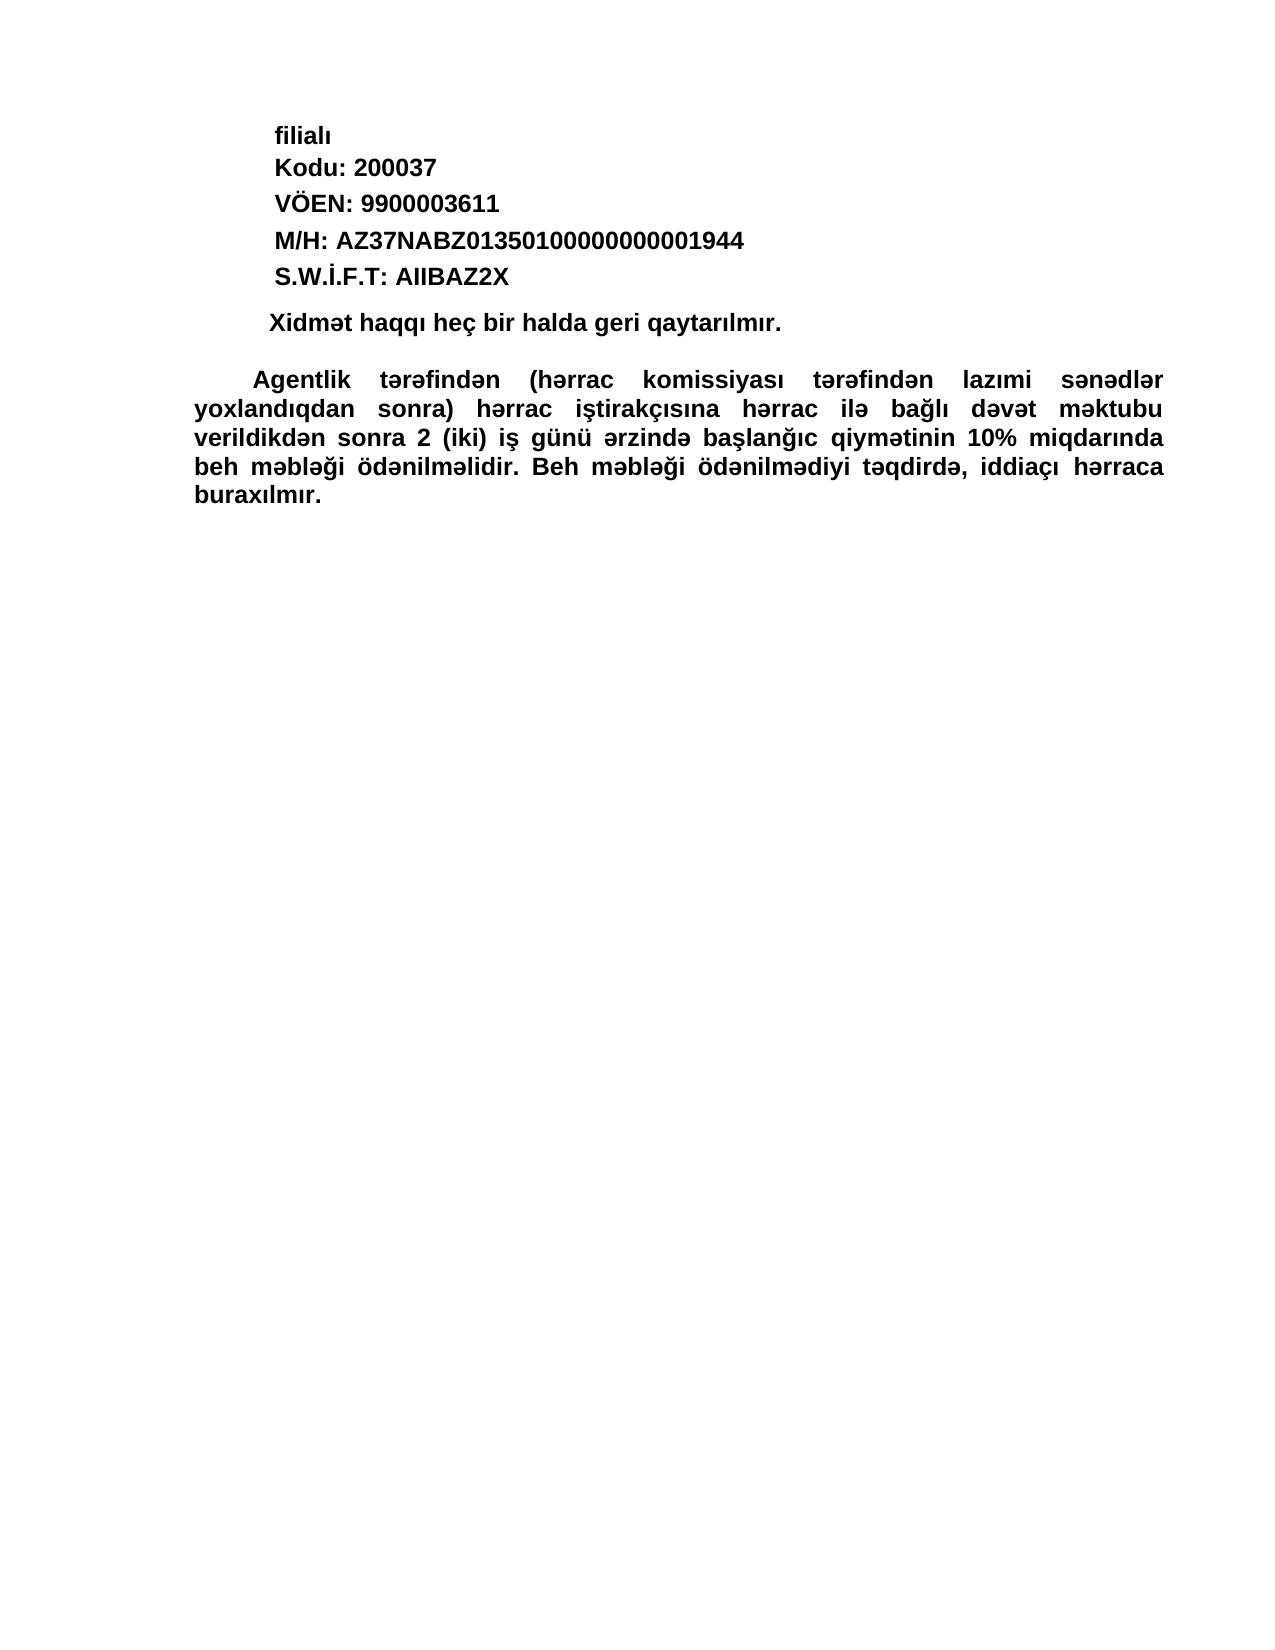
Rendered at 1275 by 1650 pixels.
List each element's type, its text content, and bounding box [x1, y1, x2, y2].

table_cell M/H: AZ37NABZ01350100000000001944 [254, 223, 750, 259]
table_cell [254, 118, 750, 150]
table_cell Kodu: 200037 [254, 150, 750, 186]
text Xidmət haqqı heç bir halda geri qaytarılmır. [269, 308, 1186, 336]
table_cell VÖEN: 9900003611 [254, 186, 750, 223]
text Agentlik tərəfindən (hərrac komissiyası tərəfindən lazımi sənədlər yoxlandıqdan sonra) hərrac iştirakçısına hərrac ilə bağlı dəvət məktubu verildikdən sonra 2 (iki) iş günü ərzində başlanğıc qiymətinin 10% miqdarında beh məbləği ödənilməlidir. Beh məbləği ödənilmədiyi təqdirdə, iddiaçı hərraca buraxılmır. [194, 366, 1164, 509]
table_cell S.W.İ.F.T: AIIBAZ2X [254, 259, 750, 293]
